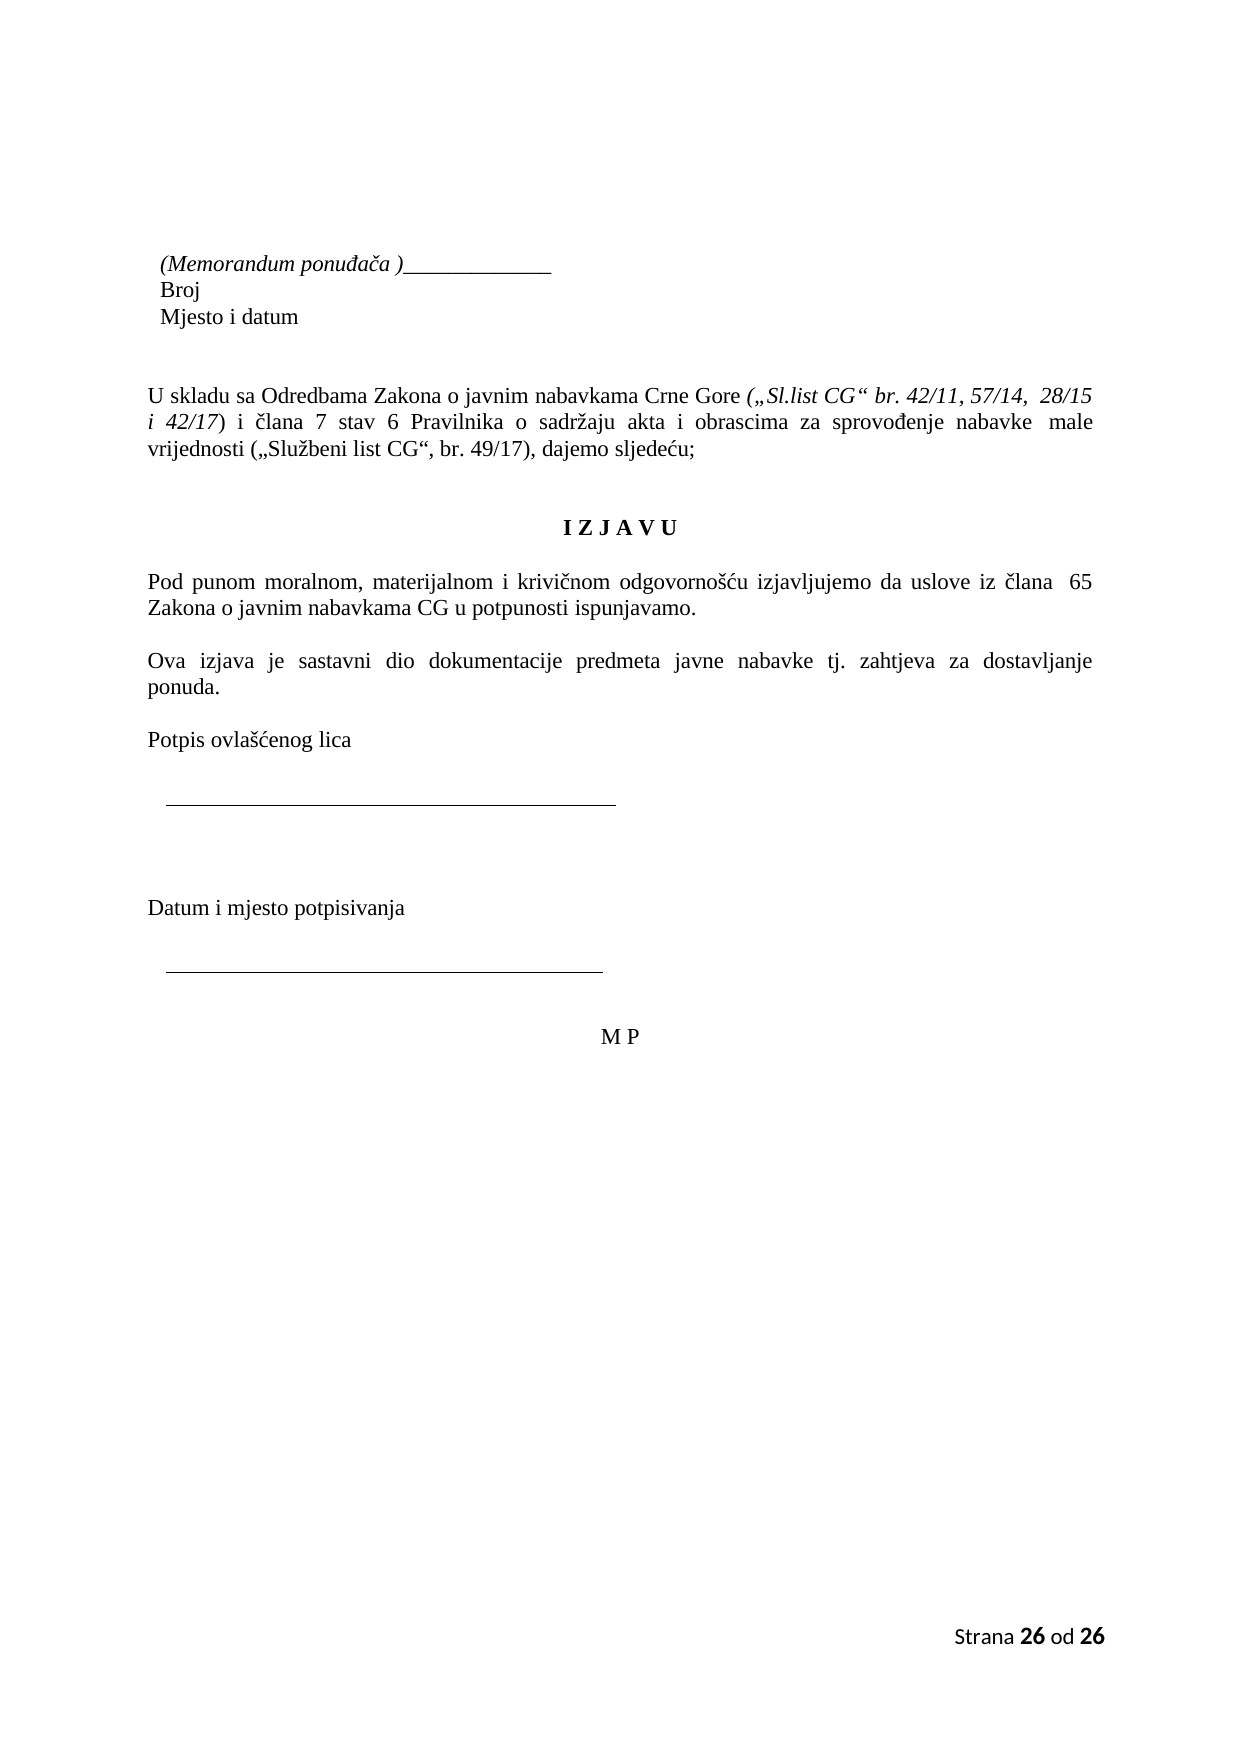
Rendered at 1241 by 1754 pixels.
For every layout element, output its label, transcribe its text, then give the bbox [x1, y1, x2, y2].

text M P [314, 1023, 926, 1049]
subtitle I Z J A V U [551, 514, 689, 541]
text (Memorandum ponuđača )_____________ [160, 250, 1105, 276]
text Broj [160, 276, 1105, 303]
text Pod punom moralnom, materijalnom i krivičnom odgovornošću izjavljujemo da uslove iz člana 65 Zakona o javnim nabavkama CG u potpunosti ispunjavamo. [147, 568, 1093, 620]
text Ova izjava je sastavni dio dokumentacije predmeta javne nabavke tj. zahtjeva za dostavljanje ponuda. [147, 647, 1092, 699]
text U skladu sa Odredbama Zakona o javnim nabavkama Crne Gore („Sl.list CG“ br. 42/11, 57/14, 28/15 i 42/17) i člana 7 stav 6 Pravilnika o sadržaju akta i obrascima za sprovođenje nabavke male vrijednosti („Službeni list CG“, br. 49/17), dajemo sljedeću; [147, 382, 1093, 461]
text Datum i mjesto potpisivanja [147, 893, 1105, 920]
text Mjesto i datum [160, 303, 1105, 329]
text Potpis ovlašćenog lica [147, 726, 1105, 752]
